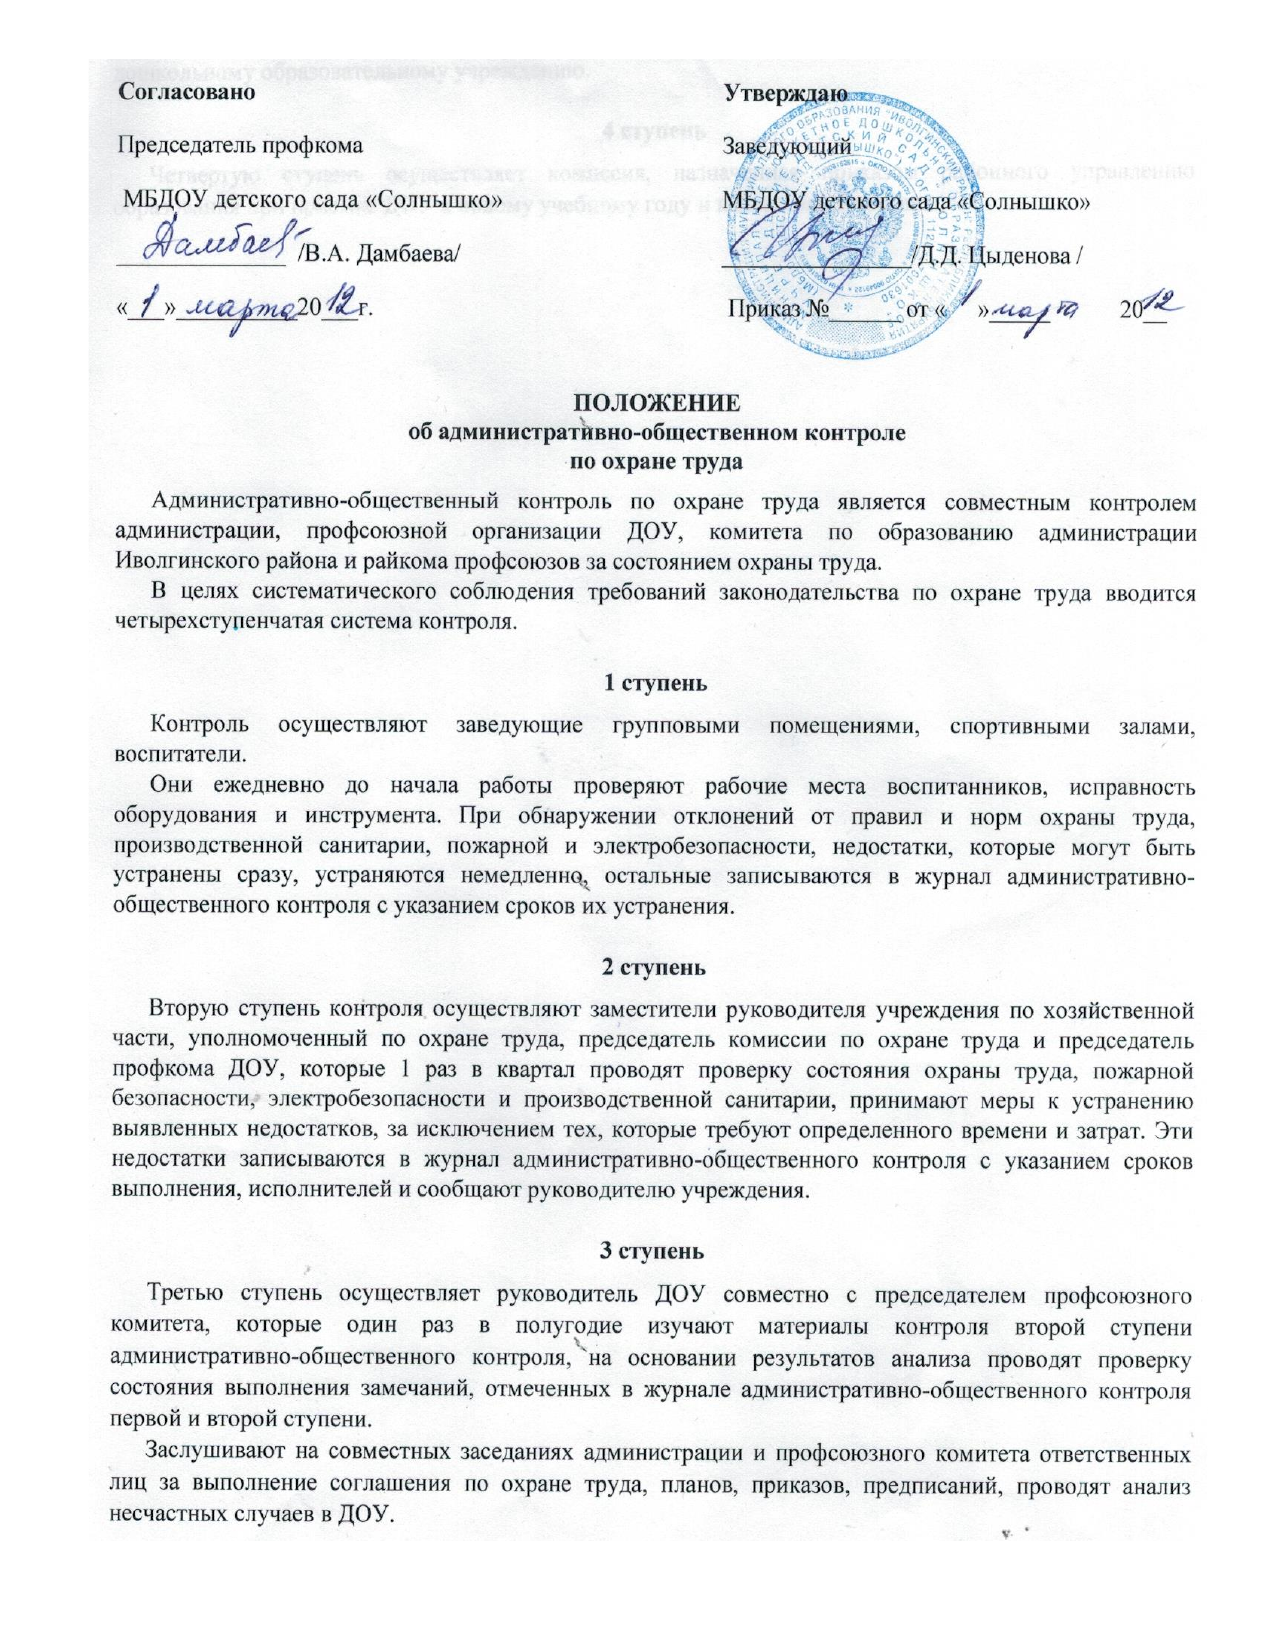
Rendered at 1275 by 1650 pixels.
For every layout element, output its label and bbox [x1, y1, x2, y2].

picture [88, 59, 1208, 1541]
